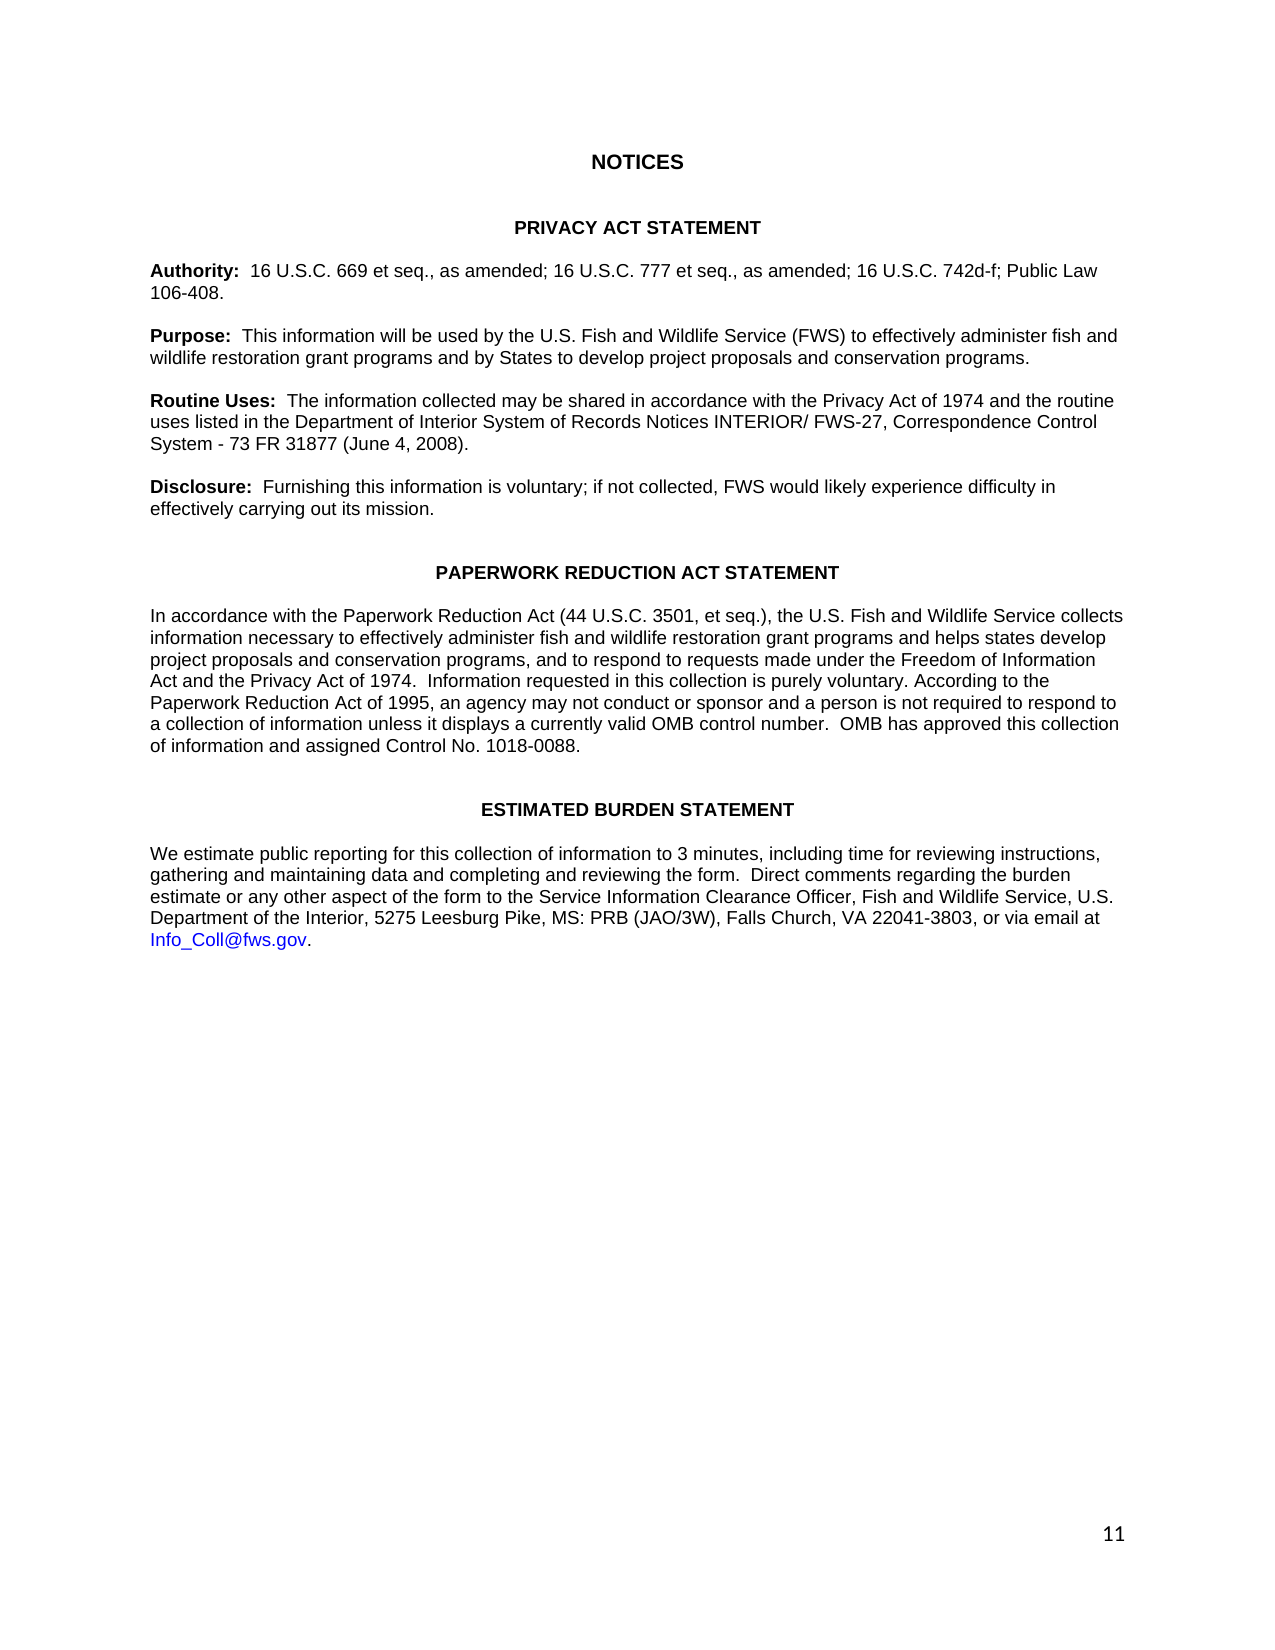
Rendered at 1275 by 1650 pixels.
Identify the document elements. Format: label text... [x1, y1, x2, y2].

text ESTIMATED BURDEN STATEMENT [150, 799, 1125, 821]
text Disclosure: Furnishing this information is voluntary; if not collected, FWS would likely experience difficulty in effectively carrying out its mission. [150, 476, 1125, 519]
text In accordance with the Paperwork Reduction Act (44 U.S.C. 3501, et seq.), the U.S. Fish and Wildlife Service collects information necessary to effectively administer fish and wildlife restoration grant programs and helps states develop project proposals and conservation programs, and to respond to requests made under the Freedom of Information Act and the Privacy Act of 1974. Information requested in this collection is purely voluntary. According to the Paperwork Reduction Act of 1995, an agency may not conduct or sponsor and a person is not required to respond to a collection of information unless it displays a currently valid OMB control number. OMB has approved this collection of information and assigned Control No. 1018-0088. [150, 605, 1125, 756]
text NOTICES [150, 150, 1125, 174]
text Routine Uses: The information collected may be shared in accordance with the Privacy Act of 1974 and the routine uses listed in the Department of Interior System of Records Notices INTERIOR/ FWS-27, Correspondence Control System - 73 FR 31877 (June 4, 2008). [150, 389, 1125, 454]
text PAPERWORK REDUCTION ACT STATEMENT [150, 562, 1125, 584]
text Purpose: This information will be used by the U.S. Fish and Wildlife Service (FWS) to effectively administer fish and wildlife restoration grant programs and by States to develop project proposals and conservation programs. [150, 325, 1125, 368]
text PRIVACY ACT STATEMENT [150, 217, 1125, 239]
text We estimate public reporting for this collection of information to 3 minutes, including time for reviewing instructions, gathering and maintaining data and completing and reviewing the form. Direct comments regarding the burden estimate or any other aspect of the form to the Service Information Clearance Officer, Fish and Wildlife Service, U.S. Department of the Interior, 5275 Leesburg Pike, MS: PRB (JAO/3W), Falls Church, VA 22041-3803, or via email at Info_Coll@fws.gov. [150, 842, 1125, 950]
text Authority: 16 U.S.C. 669 et seq., as amended; 16 U.S.C. 777 et seq., as amended; 16 U.S.C. 742d-f; Public Law 106-408. [150, 260, 1125, 303]
